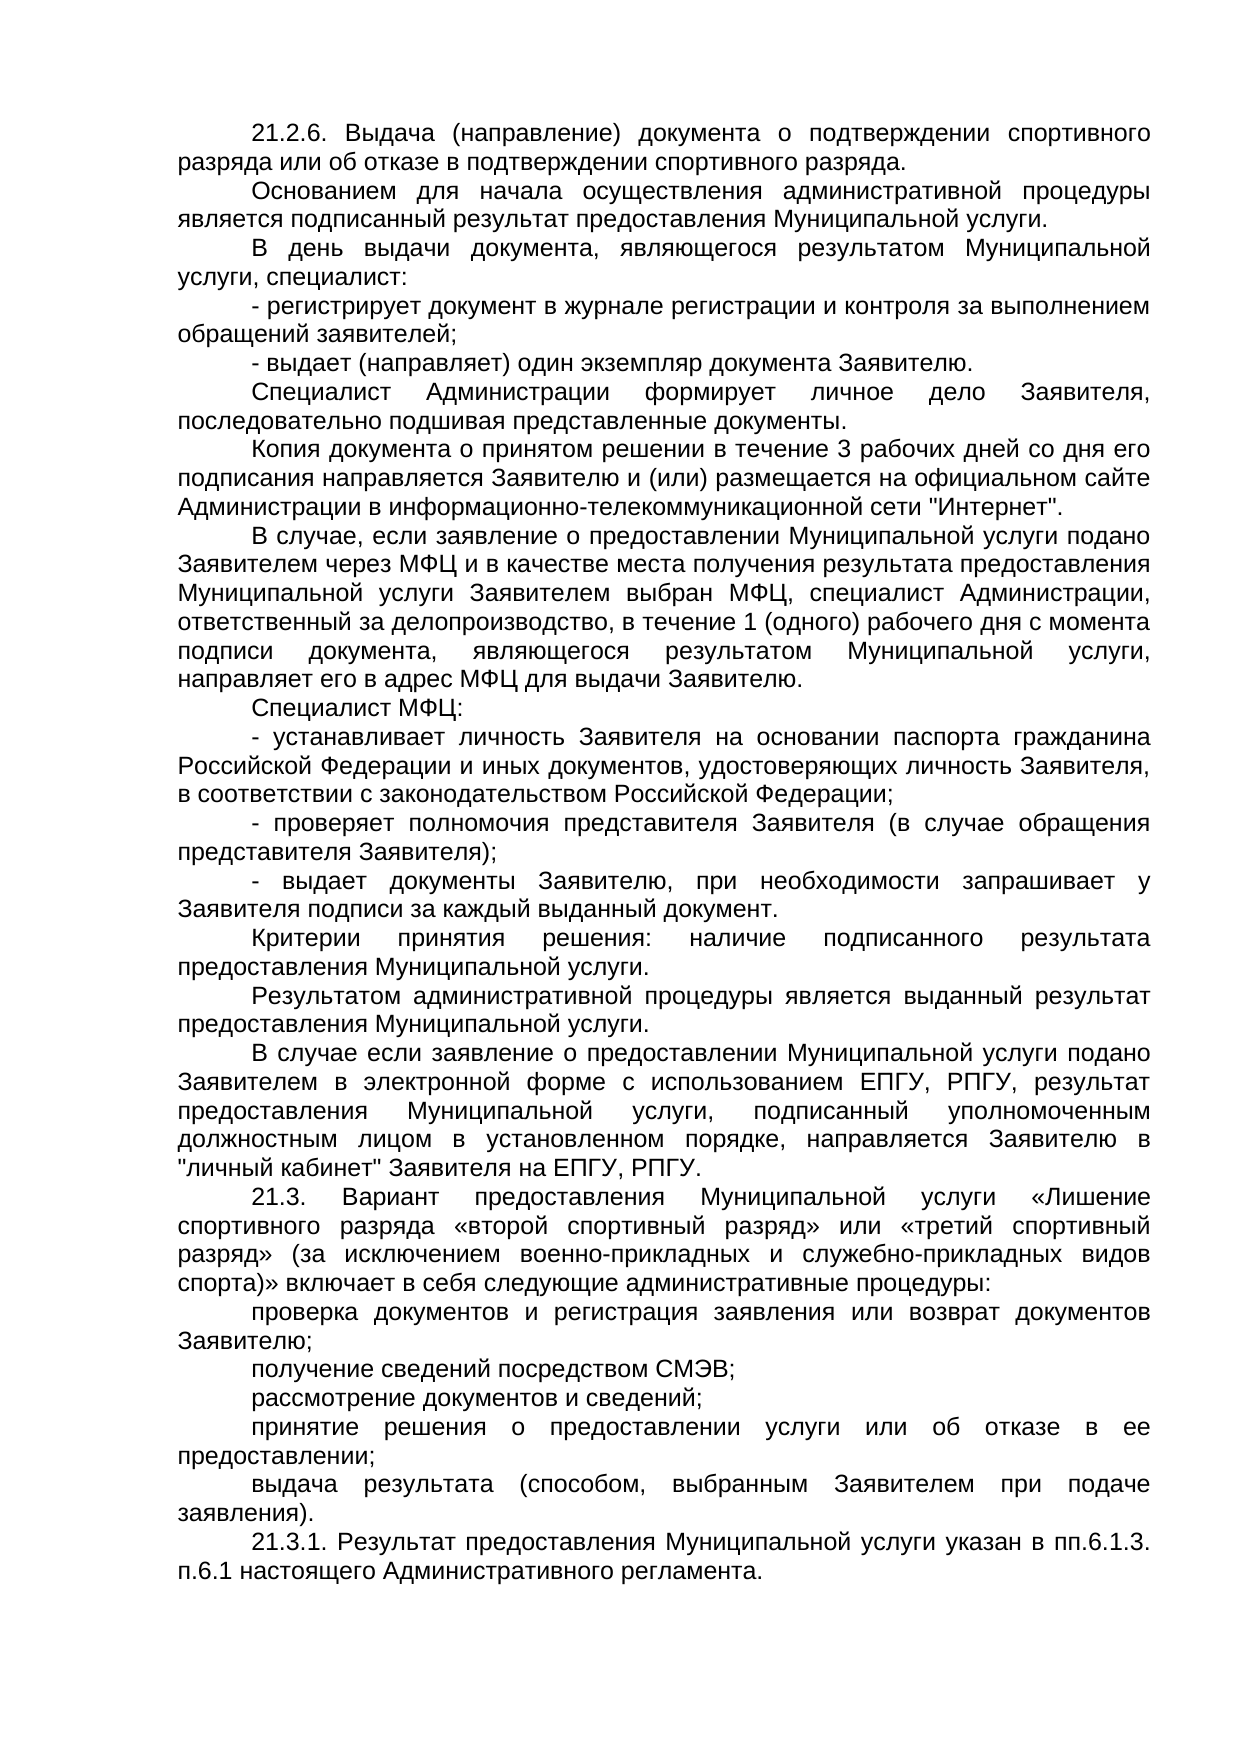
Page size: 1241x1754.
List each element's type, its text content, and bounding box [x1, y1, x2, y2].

text рассмотрение документов и сведений; [177, 1383, 1152, 1412]
text В день выдачи документа, являющегося результатом Муниципальной услуги, специалист: [177, 233, 1152, 291]
text Специалист МФЦ: [177, 693, 1152, 722]
text Основанием для начала осуществления административной процедуры является подписанный результат предоставления Муниципальной услуги. [177, 176, 1152, 233]
text В случае если заявление о предоставлении Муниципальной услуги подано Заявителем в электронной форме с использованием ЕПГУ, РПГУ, результат предоставления Муниципальной услуги, подписанный уполномоченным должностным лицом в установленном порядке, направляется Заявителю в "личный кабинет" Заявителя на ЕПГУ, РПГУ. [177, 1038, 1152, 1182]
text 21.3.1. Результат предоставления Муниципальной услуги указан в пп.6.1.3. п.6.1 настоящего Административного регламента. [177, 1527, 1152, 1584]
text Копия документа о принятом решении в течение 3 рабочих дней со дня его подписания направляется Заявителю и (или) размещается на официальном сайте Администрации в информационно-телекоммуникационной сети "Интернет". [177, 434, 1152, 521]
text - устанавливает личность Заявителя на основании паспорта гражданина Российской Федерации и иных документов, удостоверяющих личность Заявителя, в соответствии с законодательством Российской Федерации; [177, 722, 1152, 808]
text - выдает (направляет) один экземпляр документа Заявителю. [177, 348, 1152, 377]
text - регистрирует документ в журнале регистрации и контроля за выполнением обращений заявителей; [177, 291, 1152, 348]
text 21.2.6. Выдача (направление) документа о подтверждении спортивного разряда или об отказе в подтверждении спортивного разряда. [177, 118, 1152, 176]
text принятие решения о предоставлении услуги или об отказе в ее предоставлении; [177, 1412, 1152, 1469]
text проверка документов и регистрация заявления или возврат документов Заявителю; [177, 1297, 1152, 1354]
text получение сведений посредством СМЭВ; [177, 1354, 1152, 1383]
text 21.3. Вариант предоставления Муниципальной услуги «Лишение спортивного разряда «второй спортивный разряд» или «третий спортивный разряд» (за исключением военно-прикладных и служебно-прикладных видов спорта)» включает в себя следующие административные процедуры: [177, 1182, 1152, 1297]
text - выдает документы Заявителю, при необходимости запрашивает у Заявителя подписи за каждый выданный документ. [177, 866, 1152, 923]
text Результатом административной процедуры является выданный результат предоставления Муниципальной услуги. [177, 981, 1152, 1038]
text В случае, если заявление о предоставлении Муниципальной услуги подано Заявителем через МФЦ и в качестве места получения результата предоставления Муниципальной услуги Заявителем выбран МФЦ, специалист Администрации, ответственный за делопроизводство, в течение 1 (одного) рабочего дня с момента подписи документа, являющегося результатом Муниципальной услуги, направляет его в адрес МФЦ для выдачи Заявителю. [177, 521, 1152, 693]
text выдача результата (способом, выбранным Заявителем при подаче заявления). [177, 1469, 1152, 1527]
text - проверяет полномочия представителя Заявителя (в случае обращения представителя Заявителя); [177, 808, 1152, 866]
text Специалист Администрации формирует личное дело Заявителя, последовательно подшивая представленные документы. [177, 377, 1152, 434]
text Критерии принятия решения: наличие подписанного результата предоставления Муниципальной услуги. [177, 923, 1152, 981]
